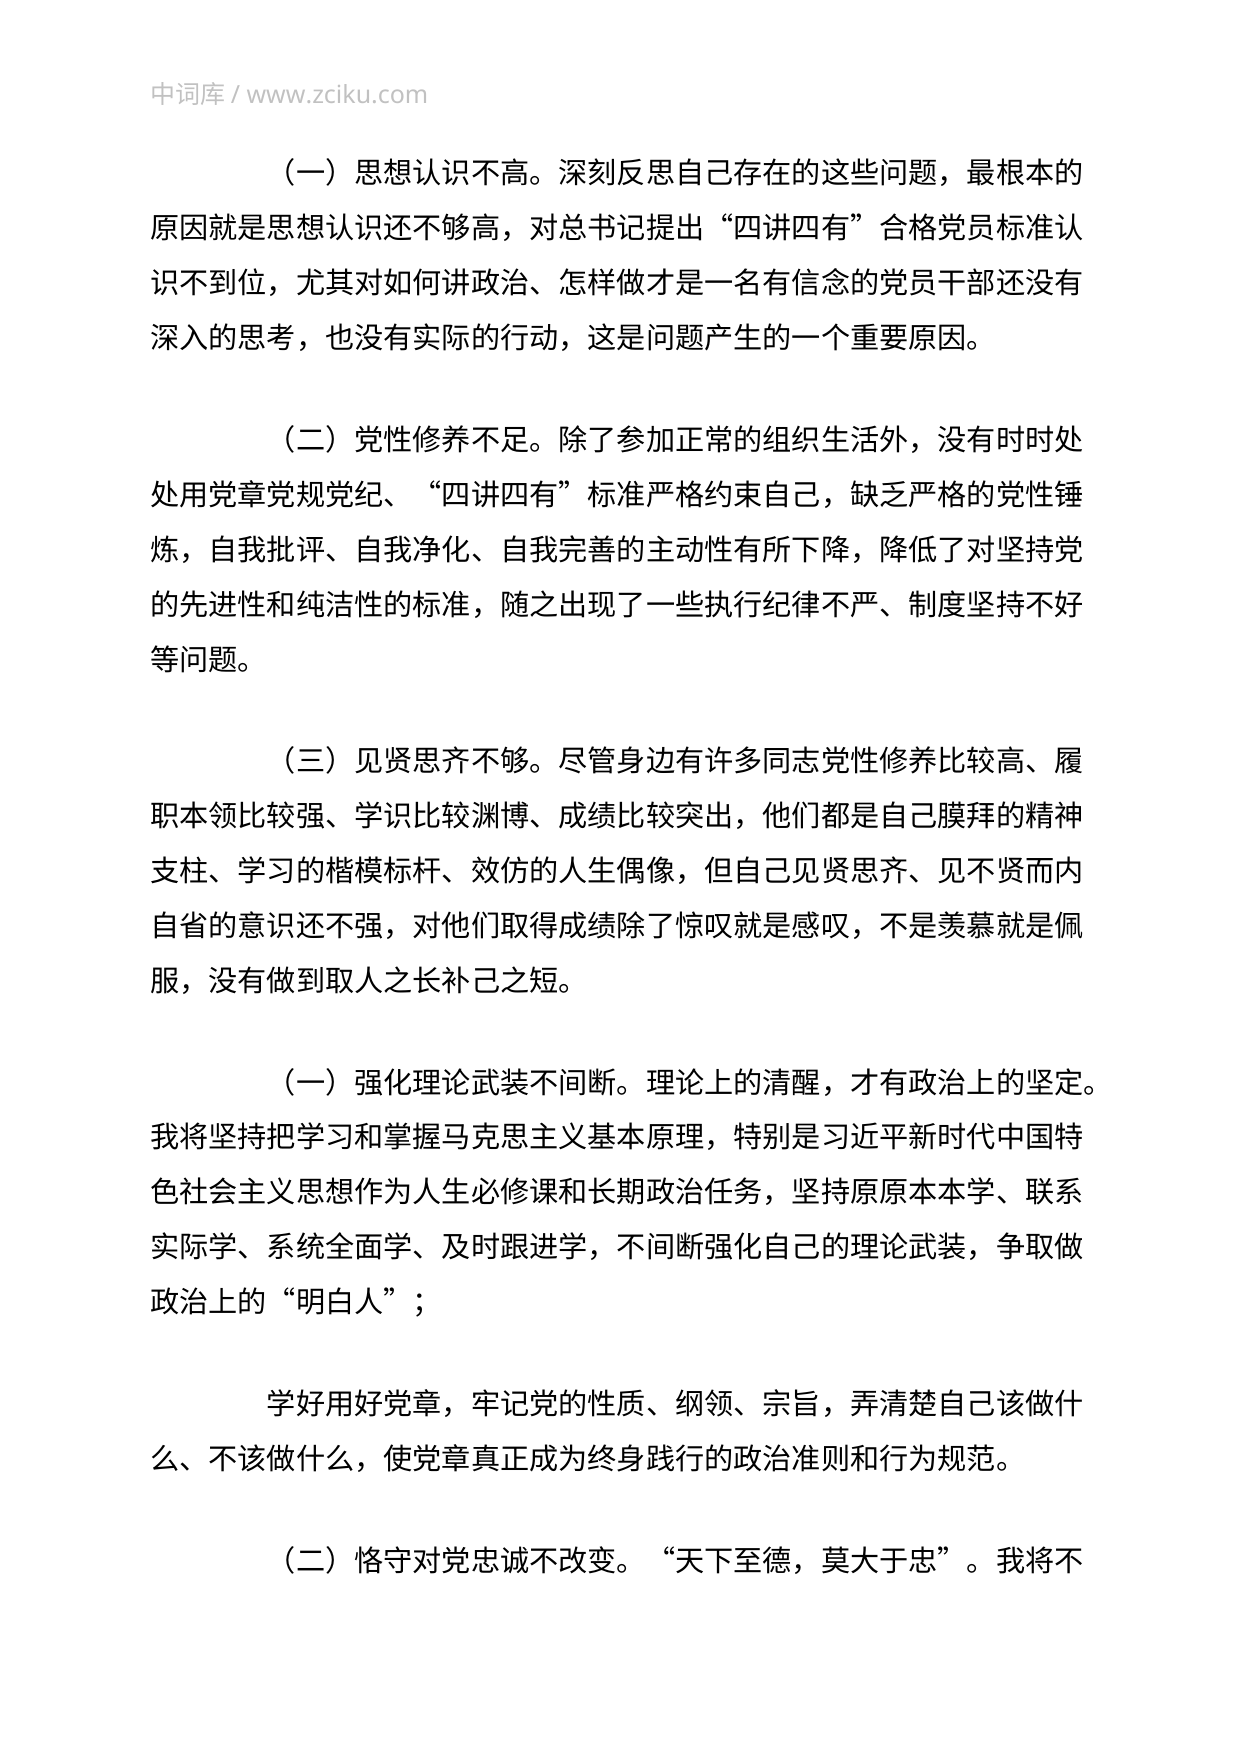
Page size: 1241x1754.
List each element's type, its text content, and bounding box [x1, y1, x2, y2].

text （二）党性修养不足。除了参加正常的组织生活外，没有时时处处用党章党规党纪、“四讲四有”标准严格约束自己，缺乏严格的党性锤炼，自我批评、自我净化、自我完善的主动性有所下降，降低了对坚持党的先进性和纯洁性的标准，随之出现了一些执行纪律不严、制度坚持不好等问题。 [150, 416, 1090, 678]
text 学好用好党章，牢记党的性质、纲领、宗旨，弄清楚自己该做什么、不该做什么，使党章真正成为终身践行的政治准则和行为规范。 [150, 1381, 1090, 1478]
text （三）见贤思齐不够。尽管身边有许多同志党性修养比较高、履职本领比较强、学识比较渊博、成绩比较突出，他们都是自己膜拜的精神支柱、学习的楷模标杆、效仿的人生偶像，但自己见贤思齐、见不贤而内自省的意识还不强，对他们取得成绩除了惊叹就是感叹，不是羡慕就是佩服，没有做到取人之长补己之短。 [150, 738, 1090, 1000]
text （一）强化理论武装不间断。理论上的清醒，才有政治上的坚定。我将坚持把学习和掌握马克思主义基本原理，特别是习近平新时代中国特色社会主义思想作为人生必修课和长期政治任务，坚持原原本本学、联系实际学、系统全面学、及时跟进学，不间断强化自己的理论武装，争取做政治上的“明白人”； [150, 1059, 1090, 1321]
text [150, 1537, 1090, 1579]
text （一）思想认识不高。深刻反思自己存在的这些问题，最根本的原因就是思想认识还不够高，对总书记提出“四讲四有”合格党员标准认识不到位，尤其对如何讲政治、怎样做才是一名有信念的党员干部还没有深入的思考，也没有实际的行动，这是问题产生的一个重要原因。 [150, 150, 1090, 357]
